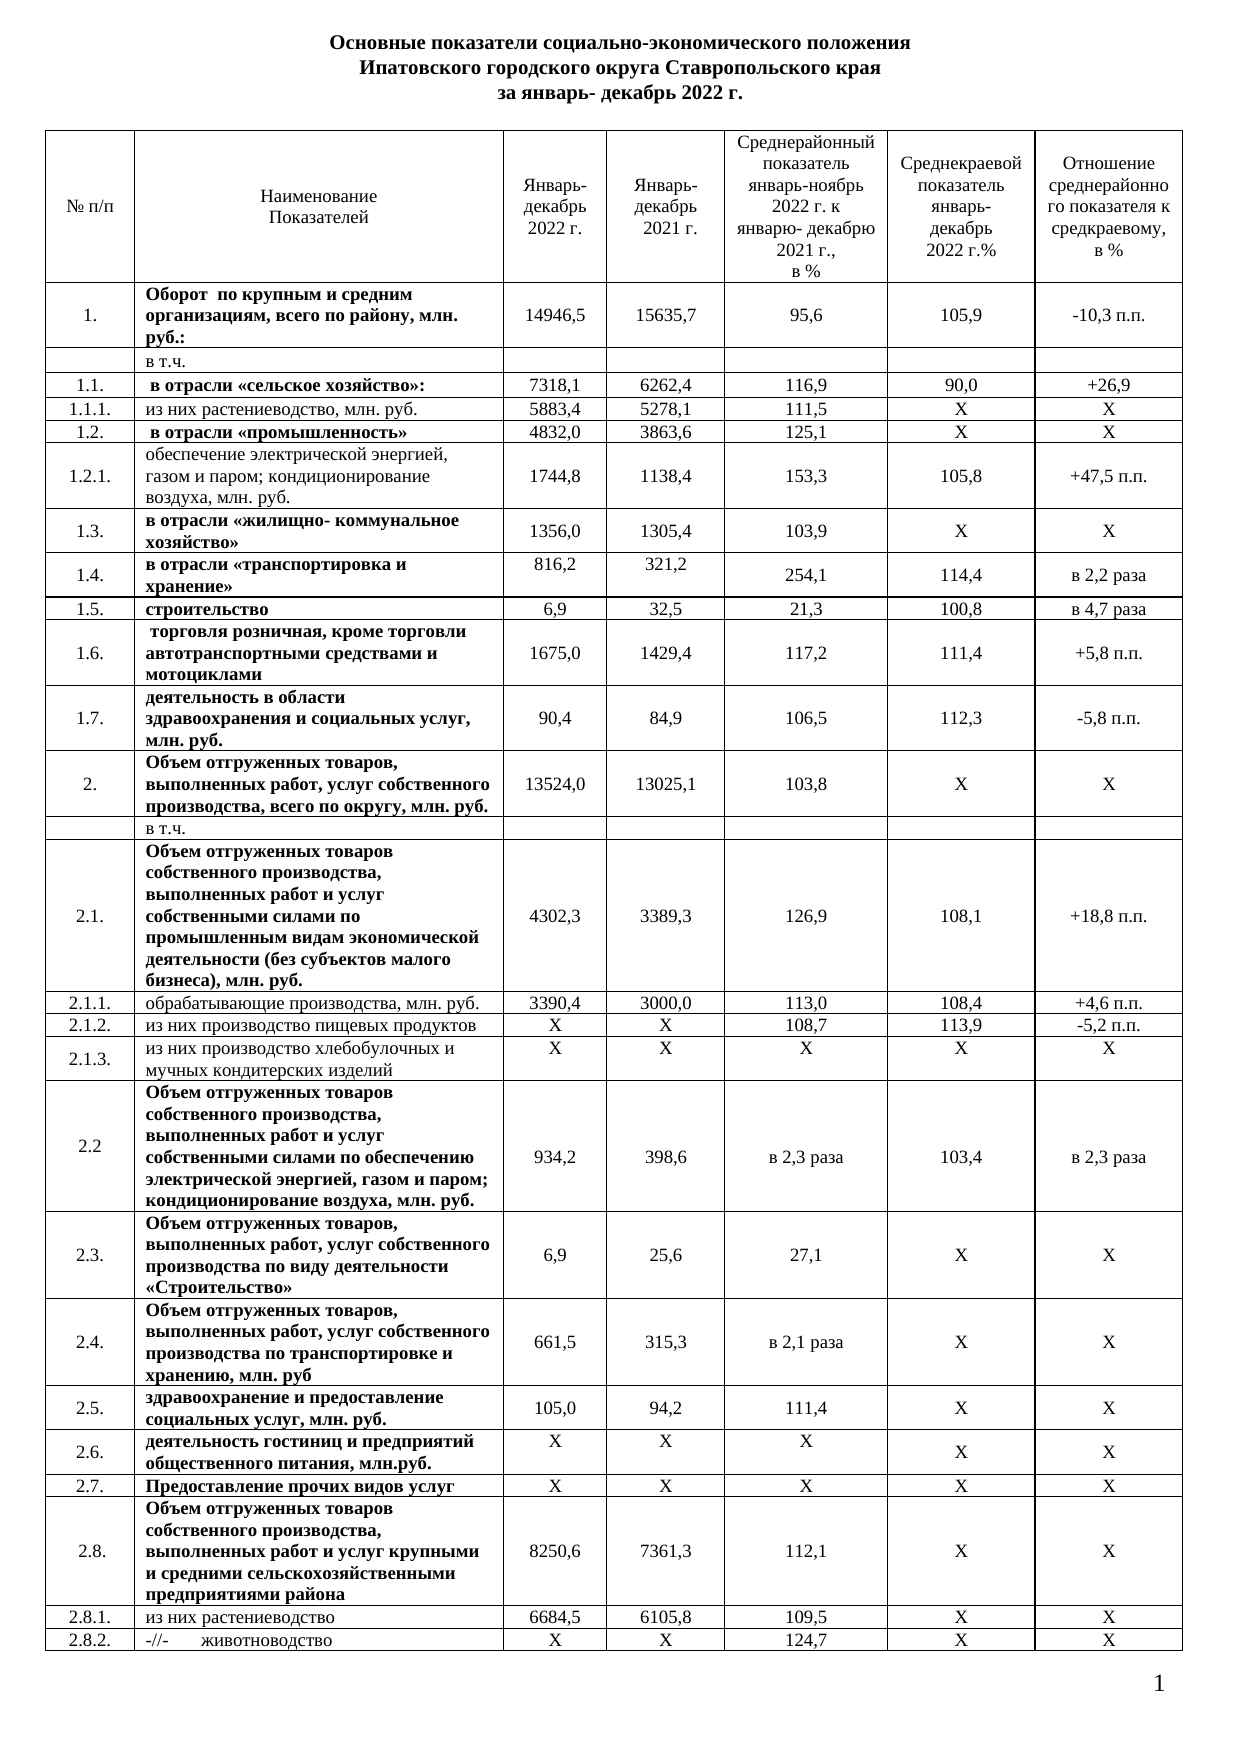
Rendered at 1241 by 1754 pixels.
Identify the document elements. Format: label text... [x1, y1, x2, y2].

text Основные показатели социально-экономического положения [75, 29, 1165, 54]
table_cell 1.4. [46, 553, 134, 596]
table_cell 124,7 [725, 1629, 887, 1650]
table_cell 816,2 [504, 553, 606, 596]
table_cell Х [1036, 1606, 1182, 1627]
table_cell 116,9 [725, 373, 887, 397]
table_cell 3863,6 [607, 421, 724, 442]
table_cell 4832,0 [504, 421, 606, 442]
table_cell [46, 348, 134, 372]
table_cell Х [607, 1629, 724, 1650]
table_cell в отрасли «промышленность» [135, 421, 503, 442]
table_cell 90,0 [888, 373, 1034, 397]
table_cell в 2,3 раза [725, 1081, 887, 1211]
table_cell 1.5. [46, 598, 134, 619]
table_cell -10,3 п.п. [1036, 283, 1182, 347]
table_cell 1.3. [46, 509, 134, 552]
table_cell Х [888, 1497, 1034, 1605]
table_cell -//- животноводство [135, 1629, 503, 1650]
text Ипатовского городского округа Ставропольского края [75, 54, 1165, 79]
table_cell 103,9 [725, 509, 887, 552]
table_cell 2.1.3. [46, 1037, 134, 1080]
table_cell торговля розничная, кроме торговли автотранспортными средствами и мотоциклами [135, 620, 503, 685]
table_cell Х [888, 751, 1034, 816]
table_cell Х [725, 1475, 887, 1496]
table_cell 108,7 [725, 1014, 887, 1036]
table_cell 2.3. [46, 1212, 134, 1298]
table_cell 2.1. [46, 840, 134, 991]
table_cell 103,4 [888, 1081, 1034, 1211]
table_cell Х [1036, 1629, 1182, 1650]
table_cell +47,5 п.п. [1036, 443, 1182, 508]
table_header Отношение среднерайонного показателя к средкраевому, в % [1036, 131, 1182, 282]
text за январь- декабрь 2022 г. [75, 79, 1165, 104]
table_cell 6262,4 [607, 373, 724, 397]
table_cell 1305,4 [607, 509, 724, 552]
table_cell Объем отгруженных товаров, выполненных работ, услуг собственного производства, всего по округу, млн. руб. [135, 751, 503, 816]
table_header Наименование Показателей [135, 131, 503, 282]
table_cell Предоставление прочих видов услуг [135, 1475, 503, 1496]
table_cell Объем отгруженных товаров, выполненных работ, услуг собственного производства по виду деятельности «Строительство» [135, 1212, 503, 1298]
table_cell 108,4 [888, 992, 1034, 1013]
table_cell Х [607, 1475, 724, 1496]
table_cell 109,5 [725, 1606, 887, 1627]
table_cell Х [888, 421, 1034, 442]
table_cell 90,4 [504, 686, 606, 750]
table_cell Х [888, 1037, 1034, 1080]
table_cell Объем отгруженных товаров собственного производства, выполненных работ и услуг крупными и средними сельскохозяйственными предприятиями района [135, 1497, 503, 1605]
table_cell 1429,4 [607, 620, 724, 685]
table_cell Х [888, 1475, 1034, 1496]
table_cell 112,1 [725, 1497, 887, 1605]
table_cell Х [888, 1606, 1034, 1627]
table_cell 1.6. [46, 620, 134, 685]
table_cell из них производство пищевых продуктов [135, 1014, 503, 1036]
table_cell Х [504, 1430, 606, 1473]
table_cell 153,3 [725, 443, 887, 508]
table_cell Х [888, 1386, 1034, 1429]
table_cell Х [1036, 1475, 1182, 1496]
table_cell [1036, 348, 1182, 372]
table_header Среднекраевой показатель январь- декабрь 2022 г.% [888, 131, 1034, 282]
table_cell Х [888, 1430, 1034, 1473]
table_cell Х [504, 1629, 606, 1650]
table_cell Х [725, 1037, 887, 1080]
table_cell Х [888, 1212, 1034, 1298]
table_cell 95,6 [725, 283, 887, 347]
table_cell 105,9 [888, 283, 1034, 347]
table_cell 2.4. [46, 1299, 134, 1385]
table_cell +18,8 п.п. [1036, 840, 1182, 991]
table_cell 1.2. [46, 421, 134, 442]
table_cell 7361,3 [607, 1497, 724, 1605]
table_cell Объем отгруженных товаров собственного производства, выполненных работ и услуг собственными силами по промышленным видам экономической деятельности (без субъектов малого бизнеса), млн. руб. [135, 840, 503, 991]
table_cell Х [504, 1014, 606, 1036]
table_cell 108,1 [888, 840, 1034, 991]
table_cell Х [1036, 398, 1182, 420]
table_cell 1138,4 [607, 443, 724, 508]
table_cell Х [1036, 509, 1182, 552]
table_cell Х [888, 509, 1034, 552]
table_cell 1. [46, 283, 134, 347]
table_cell Х [725, 1430, 887, 1473]
table_cell в т.ч. [135, 348, 503, 372]
table_cell 1.2.1. [46, 443, 134, 508]
table_cell 1744,8 [504, 443, 606, 508]
table_cell 2.7. [46, 1475, 134, 1496]
table_header Январь- декабрь 2021 г. [607, 131, 724, 282]
table_cell в 2,1 раза [725, 1299, 887, 1385]
table_cell 2.5. [46, 1386, 134, 1429]
table_cell 321,2 [607, 553, 724, 596]
table_cell 6684,5 [504, 1606, 606, 1627]
table_cell [46, 817, 134, 839]
table_cell 13025,1 [607, 751, 724, 816]
table_cell из них производство хлебобулочных и мучных кондитерских изделий [135, 1037, 503, 1080]
table_cell обрабатывающие производства, млн. руб. [135, 992, 503, 1013]
table_cell Объем отгруженных товаров, выполненных работ, услуг собственного производства по транспортировке и хранению, млн. руб [135, 1299, 503, 1385]
table_cell 1.7. [46, 686, 134, 750]
table_header Январь- декабрь 2022 г. [504, 131, 606, 282]
table_cell из них растениеводство, млн. руб. [135, 398, 503, 420]
table_cell 25,6 [607, 1212, 724, 1298]
table_cell 113,9 [888, 1014, 1034, 1036]
table_cell Х [888, 1299, 1034, 1385]
table_cell 3000,0 [607, 992, 724, 1013]
table_cell 2.1.1. [46, 992, 134, 1013]
table_cell 111,5 [725, 398, 887, 420]
table_cell из них растениеводство [135, 1606, 503, 1627]
table_cell 8250,6 [504, 1497, 606, 1605]
table_cell 4302,3 [504, 840, 606, 991]
table_cell [504, 817, 606, 839]
table_cell 32,5 [607, 598, 724, 619]
table_cell 15635,7 [607, 283, 724, 347]
table_cell 6105,8 [607, 1606, 724, 1627]
table_cell Х [888, 398, 1034, 420]
table_cell в 2,3 раза [1036, 1081, 1182, 1211]
table_cell деятельность гостиниц и предприятий общественного питания, млн.руб. [135, 1430, 503, 1473]
table_cell обеспечение электрической энергией, газом и паром; кондиционирование воздуха, млн. руб. [135, 443, 503, 508]
table_cell 315,3 [607, 1299, 724, 1385]
table_cell 5278,1 [607, 398, 724, 420]
table_cell здравоохранение и предоставление социальных услуг, млн. руб. [135, 1386, 503, 1429]
table_cell 113,0 [725, 992, 887, 1013]
table_cell 6,9 [504, 1212, 606, 1298]
table_cell Х [1036, 1037, 1182, 1080]
table_cell Х [504, 1475, 606, 1496]
table_header № п/п [46, 131, 134, 282]
table_cell Х [888, 1629, 1034, 1650]
table_cell 2.8. [46, 1497, 134, 1605]
table_cell 1.1. [46, 373, 134, 397]
table_cell 125,1 [725, 421, 887, 442]
table_cell в т.ч. [135, 817, 503, 839]
table_cell Х [1036, 421, 1182, 442]
table_cell 934,2 [504, 1081, 606, 1211]
table_cell Х [607, 1037, 724, 1080]
table_cell 5883,4 [504, 398, 606, 420]
table_cell [888, 817, 1034, 839]
table_cell Х [1036, 1299, 1182, 1385]
table_cell [888, 348, 1034, 372]
table_cell [504, 348, 606, 372]
table_cell Х [1036, 751, 1182, 816]
table_cell Х [504, 1037, 606, 1080]
table_cell 13524,0 [504, 751, 606, 816]
table_cell +5,8 п.п. [1036, 620, 1182, 685]
table_cell +4,6 п.п. [1036, 992, 1182, 1013]
table_cell 106,5 [725, 686, 887, 750]
table_cell Х [1036, 1386, 1182, 1429]
table_cell 2.2 [46, 1081, 134, 1211]
table_cell 27,1 [725, 1212, 887, 1298]
table_cell в 4,7 раза [1036, 598, 1182, 619]
table_cell 7318,1 [504, 373, 606, 397]
table_cell 254,1 [725, 553, 887, 596]
table_cell Х [607, 1014, 724, 1036]
table_cell деятельность в области здравоохранения и социальных услуг, млн. руб. [135, 686, 503, 750]
table_cell [725, 348, 887, 372]
table_cell 94,2 [607, 1386, 724, 1429]
table_cell 84,9 [607, 686, 724, 750]
table_cell в отрасли «транспортировка и хранение» [135, 553, 503, 596]
table_cell [607, 817, 724, 839]
table_cell 1356,0 [504, 509, 606, 552]
table_cell 2.8.1. [46, 1606, 134, 1627]
table_cell 117,2 [725, 620, 887, 685]
table_cell 661,5 [504, 1299, 606, 1385]
table_cell -5,2 п.п. [1036, 1014, 1182, 1036]
table_cell 103,8 [725, 751, 887, 816]
table_cell 105,8 [888, 443, 1034, 508]
table_cell [1036, 817, 1182, 839]
table_cell Х [1036, 1497, 1182, 1605]
table_cell строительство [135, 598, 503, 619]
table_cell 398,6 [607, 1081, 724, 1211]
table_cell 2. [46, 751, 134, 816]
table_cell -5,8 п.п. [1036, 686, 1182, 750]
table_cell Х [1036, 1430, 1182, 1473]
table_cell 126,9 [725, 840, 887, 991]
table_cell [725, 817, 887, 839]
table_cell 1.1.1. [46, 398, 134, 420]
table_cell 3390,4 [504, 992, 606, 1013]
table_cell Оборот по крупным и средним организациям, всего по району, млн. руб.: [135, 283, 503, 347]
table_cell 6,9 [504, 598, 606, 619]
table_cell 1675,0 [504, 620, 606, 685]
table_cell Объем отгруженных товаров собственного производства, выполненных работ и услуг собственными силами по обеспечению электрической энергией, газом и паром; кондиционирование воздуха, млн. руб. [135, 1081, 503, 1211]
table_cell 111,4 [888, 620, 1034, 685]
table_cell 2.6. [46, 1430, 134, 1473]
table_cell +26,9 [1036, 373, 1182, 397]
table_cell в отрасли «сельское хозяйство»: [135, 373, 503, 397]
table_cell в 2,2 раза [1036, 553, 1182, 596]
table_cell 105,0 [504, 1386, 606, 1429]
table_cell 114,4 [888, 553, 1034, 596]
table_header Среднерайонный показатель январь-ноябрь 2022 г. к январю- декабрю 2021 г., в % [725, 131, 887, 282]
table_cell 2.1.2. [46, 1014, 134, 1036]
table_cell Х [607, 1430, 724, 1473]
table_cell в отрасли «жилищно- коммунальное хозяйство» [135, 509, 503, 552]
table_cell 21,3 [725, 598, 887, 619]
table_cell 112,3 [888, 686, 1034, 750]
table_cell 100,8 [888, 598, 1034, 619]
table_cell 14946,5 [504, 283, 606, 347]
table_cell 111,4 [725, 1386, 887, 1429]
table_cell Х [1036, 1212, 1182, 1298]
table_cell 2.8.2. [46, 1629, 134, 1650]
table_cell [607, 348, 724, 372]
table_cell 3389,3 [607, 840, 724, 991]
